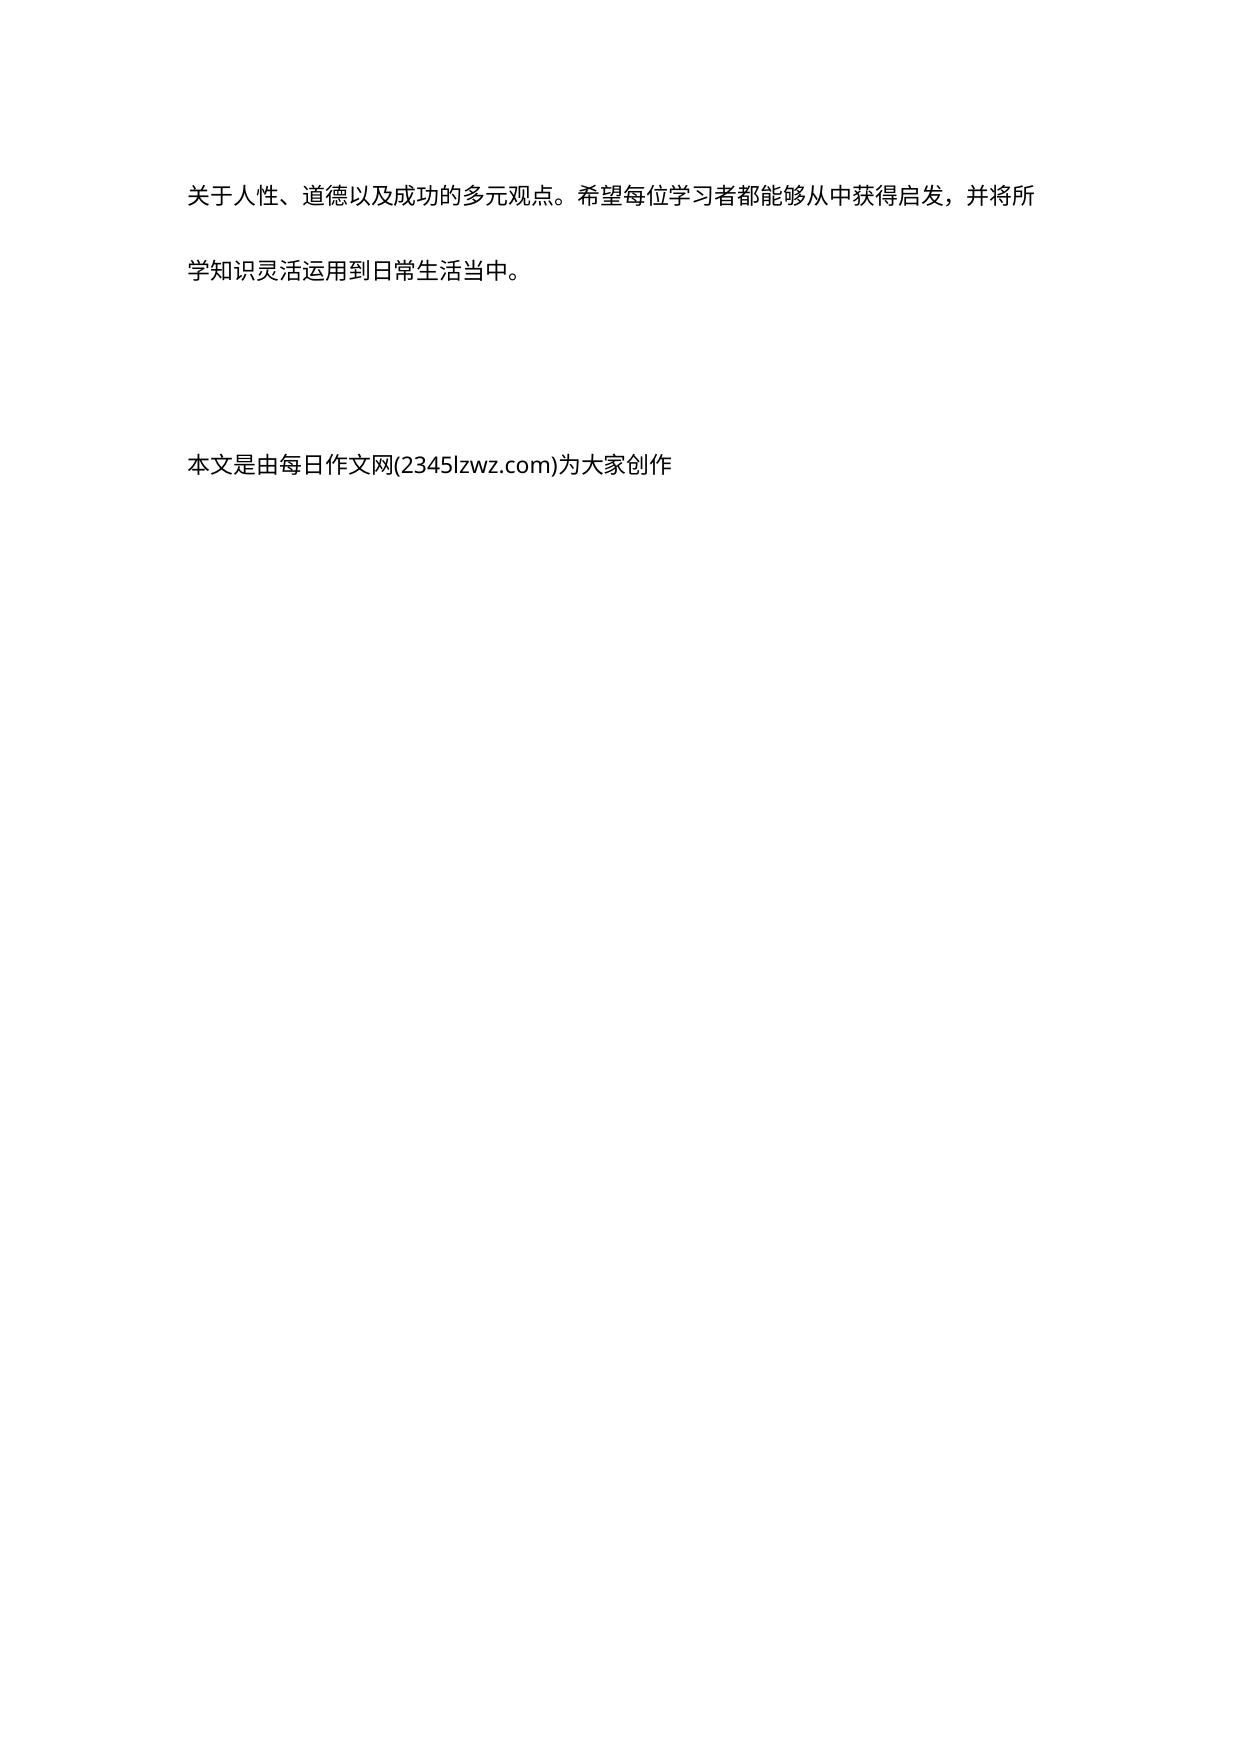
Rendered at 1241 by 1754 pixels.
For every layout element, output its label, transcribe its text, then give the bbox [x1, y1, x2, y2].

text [187, 162, 1053, 302]
text 本文是由每日作文网(2345lzwz.com)为大家创作 [187, 431, 1053, 496]
